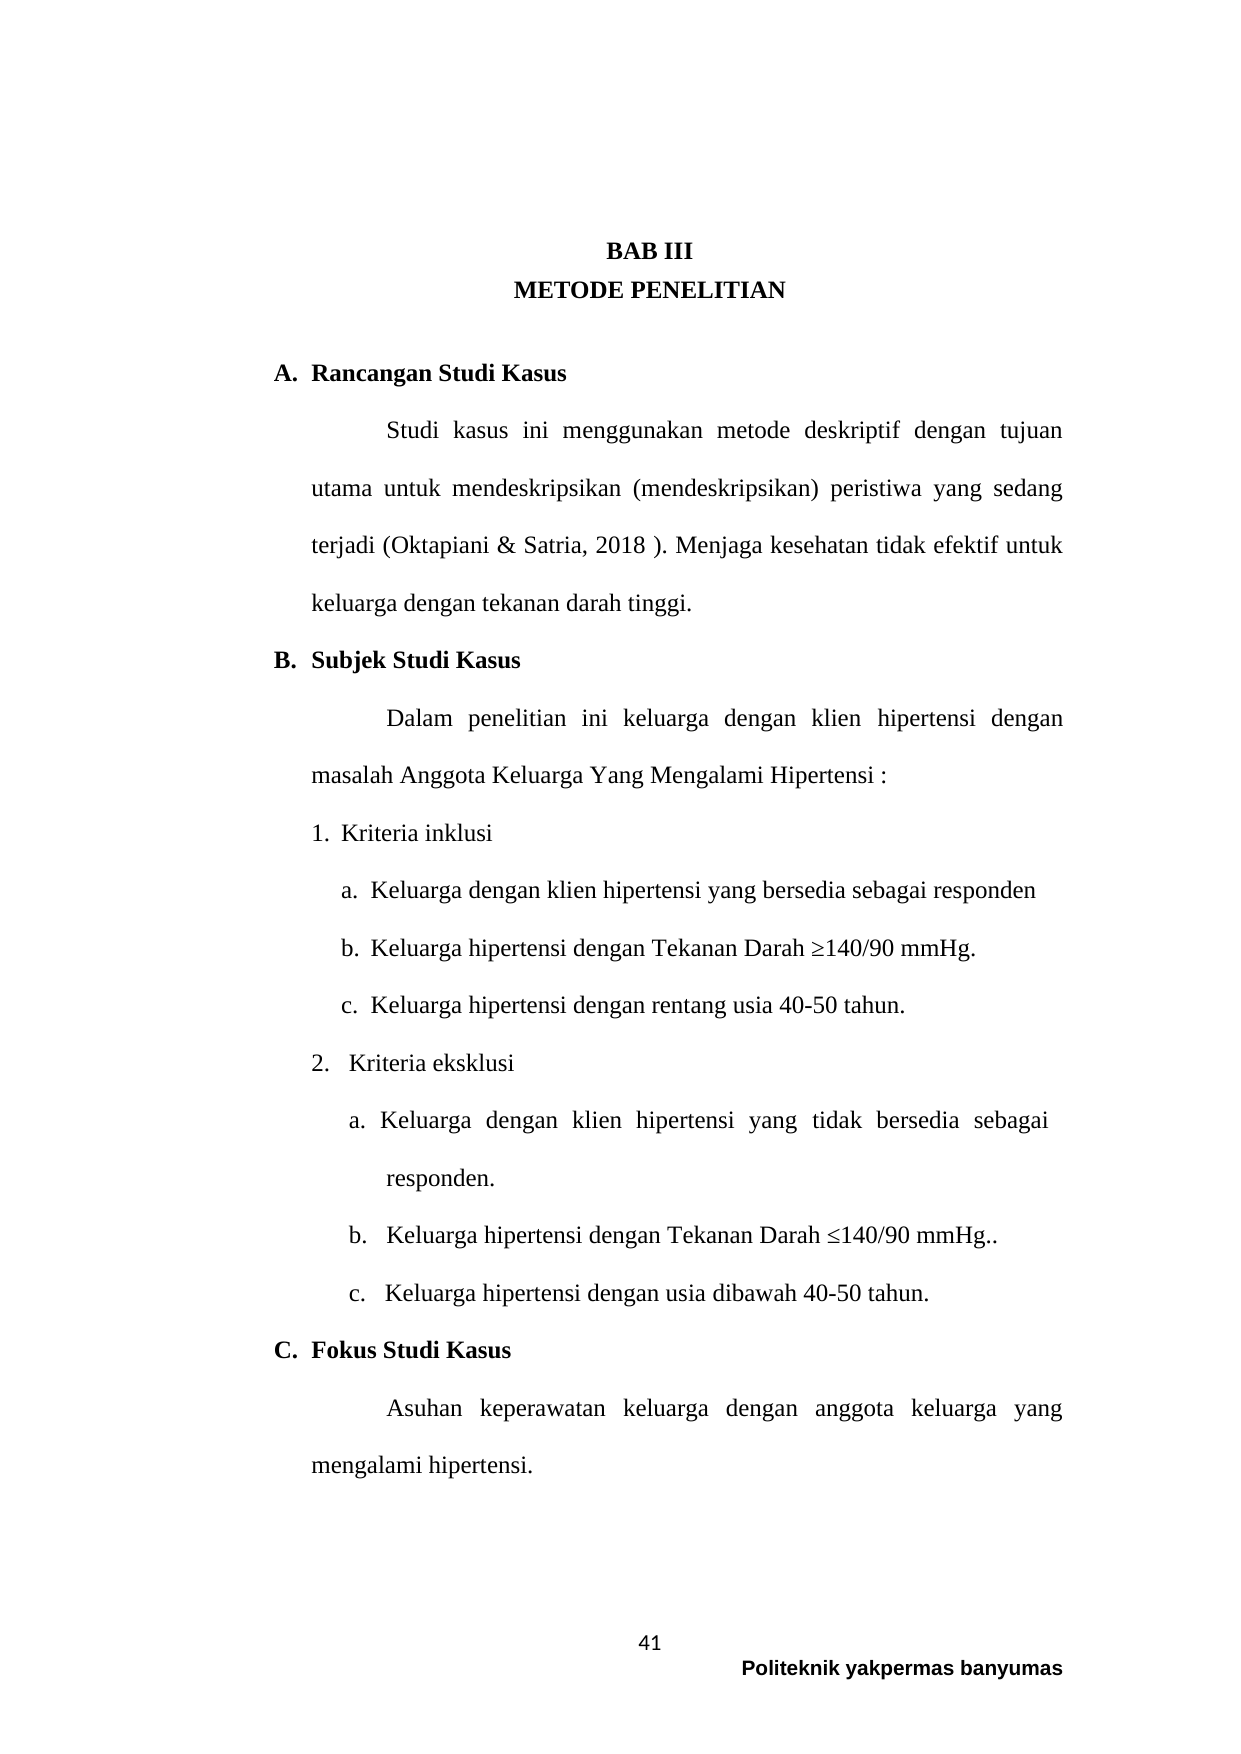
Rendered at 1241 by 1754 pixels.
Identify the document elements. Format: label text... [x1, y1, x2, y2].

subtitle BAB III [236, 236, 1063, 265]
list Keluarga dengan klien hipertensi yang bersedia sebagai responden [341, 875, 1063, 904]
list Rancangan Studi Kasus [274, 358, 1063, 387]
list a. Keluarga dengan klien hipertensi yang tidak bersedia sebagai responden. [348, 1105, 1063, 1192]
list Dalam penelitian ini keluarga dengan klien hipertensi dengan masalah Anggota Keluarga Yang Mengalami Hipertensi : [311, 703, 1063, 789]
list Keluarga hipertensi dengan Tekanan Darah ≥140/90 mmHg. [341, 933, 1063, 962]
list Fokus Studi Kasus [274, 1335, 1063, 1364]
list Kriteria inklusi [311, 818, 1063, 847]
list Keluarga hipertensi dengan rentang usia 40-50 tahun. [341, 990, 1063, 1019]
subtitle METODE PENELITIAN [236, 276, 1063, 304]
list b. Keluarga hipertensi dengan Tekanan Darah ≤140/90 mmHg.. [348, 1220, 1063, 1249]
list Kriteria eksklusi [311, 1048, 1063, 1077]
list Subjek Studi Kasus [274, 645, 1063, 674]
list Studi kasus ini menggunakan metode deskriptif dengan tujuan utama untuk mendeskripsikan (mendeskripsikan) peristiwa yang sedang terjadi (Oktapiani & Satria, 2018 ). Menjaga kesehatan tidak efektif untuk keluarga dengan tekanan darah tinggi. [311, 415, 1063, 617]
list Asuhan keperawatan keluarga dengan anggota keluarga yang mengalami hipertensi. [311, 1393, 1063, 1479]
list c. Keluarga hipertensi dengan usia dibawah 40-50 tahun. [348, 1278, 1063, 1307]
